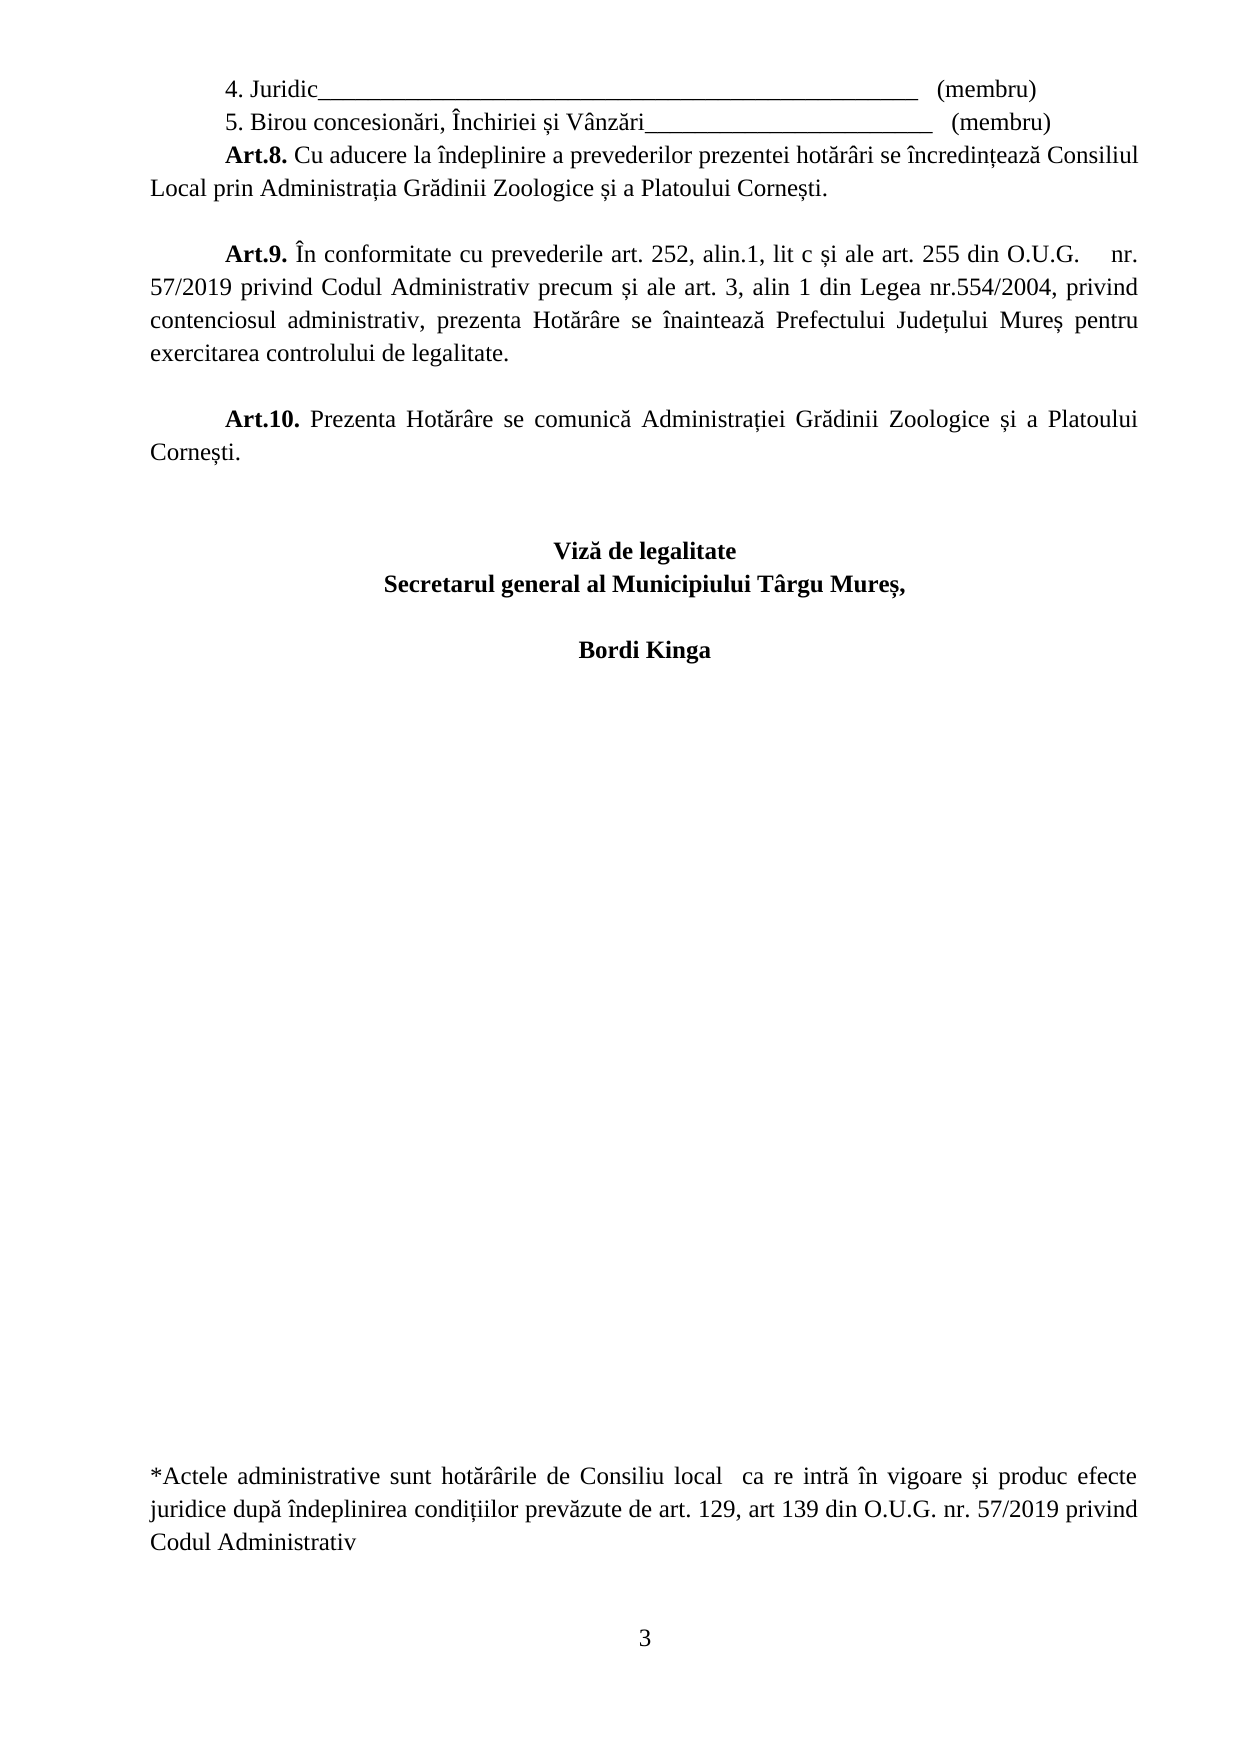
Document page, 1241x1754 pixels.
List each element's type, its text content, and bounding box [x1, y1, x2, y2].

list Art.9. În conformitate cu prevederile art. 252, alin.1, lit c și ale art. 255 din O.U.G. nr. 57/2019 privind Codul Administrativ precum și ale art. 3, alin 1 din Legea nr.554/2004, privind contenciosul administrativ, prezenta Hotărâre se înaintează Prefectului Județului Mureș pentru exercitarea controlului de legalitate. [150, 239, 1139, 367]
list 4. Juridic________________________________________________ (membru) [225, 74, 1139, 103]
list Bordi Kinga [150, 635, 1139, 664]
list Art.8. Cu aducere la îndeplinire a prevederilor prezentei hotărâri se încredințează Consiliul Local prin Administrația Grădinii Zoologice și a Platoului Cornești. [150, 140, 1139, 202]
list Art.10. Prezenta Hotărâre se comunică Administrației Grădinii Zoologice și a Platoului Cornești. [150, 404, 1139, 466]
list 5. Birou concesionări, Închiriei și Vânzări_______________________ (membru) [225, 107, 1139, 136]
text *Actele administrative sunt hotărârile de Consiliu local ca re intră în vigoare și produc efecte juridice după îndeplinirea condițiilor prevăzute de art. 129, art 139 din O.U.G. nr. 57/2019 privind Codul Administrativ [150, 1461, 1139, 1556]
list Secretarul general al Municipiului Târgu Mureș, [150, 569, 1139, 598]
list Viză de legalitate [150, 536, 1139, 565]
